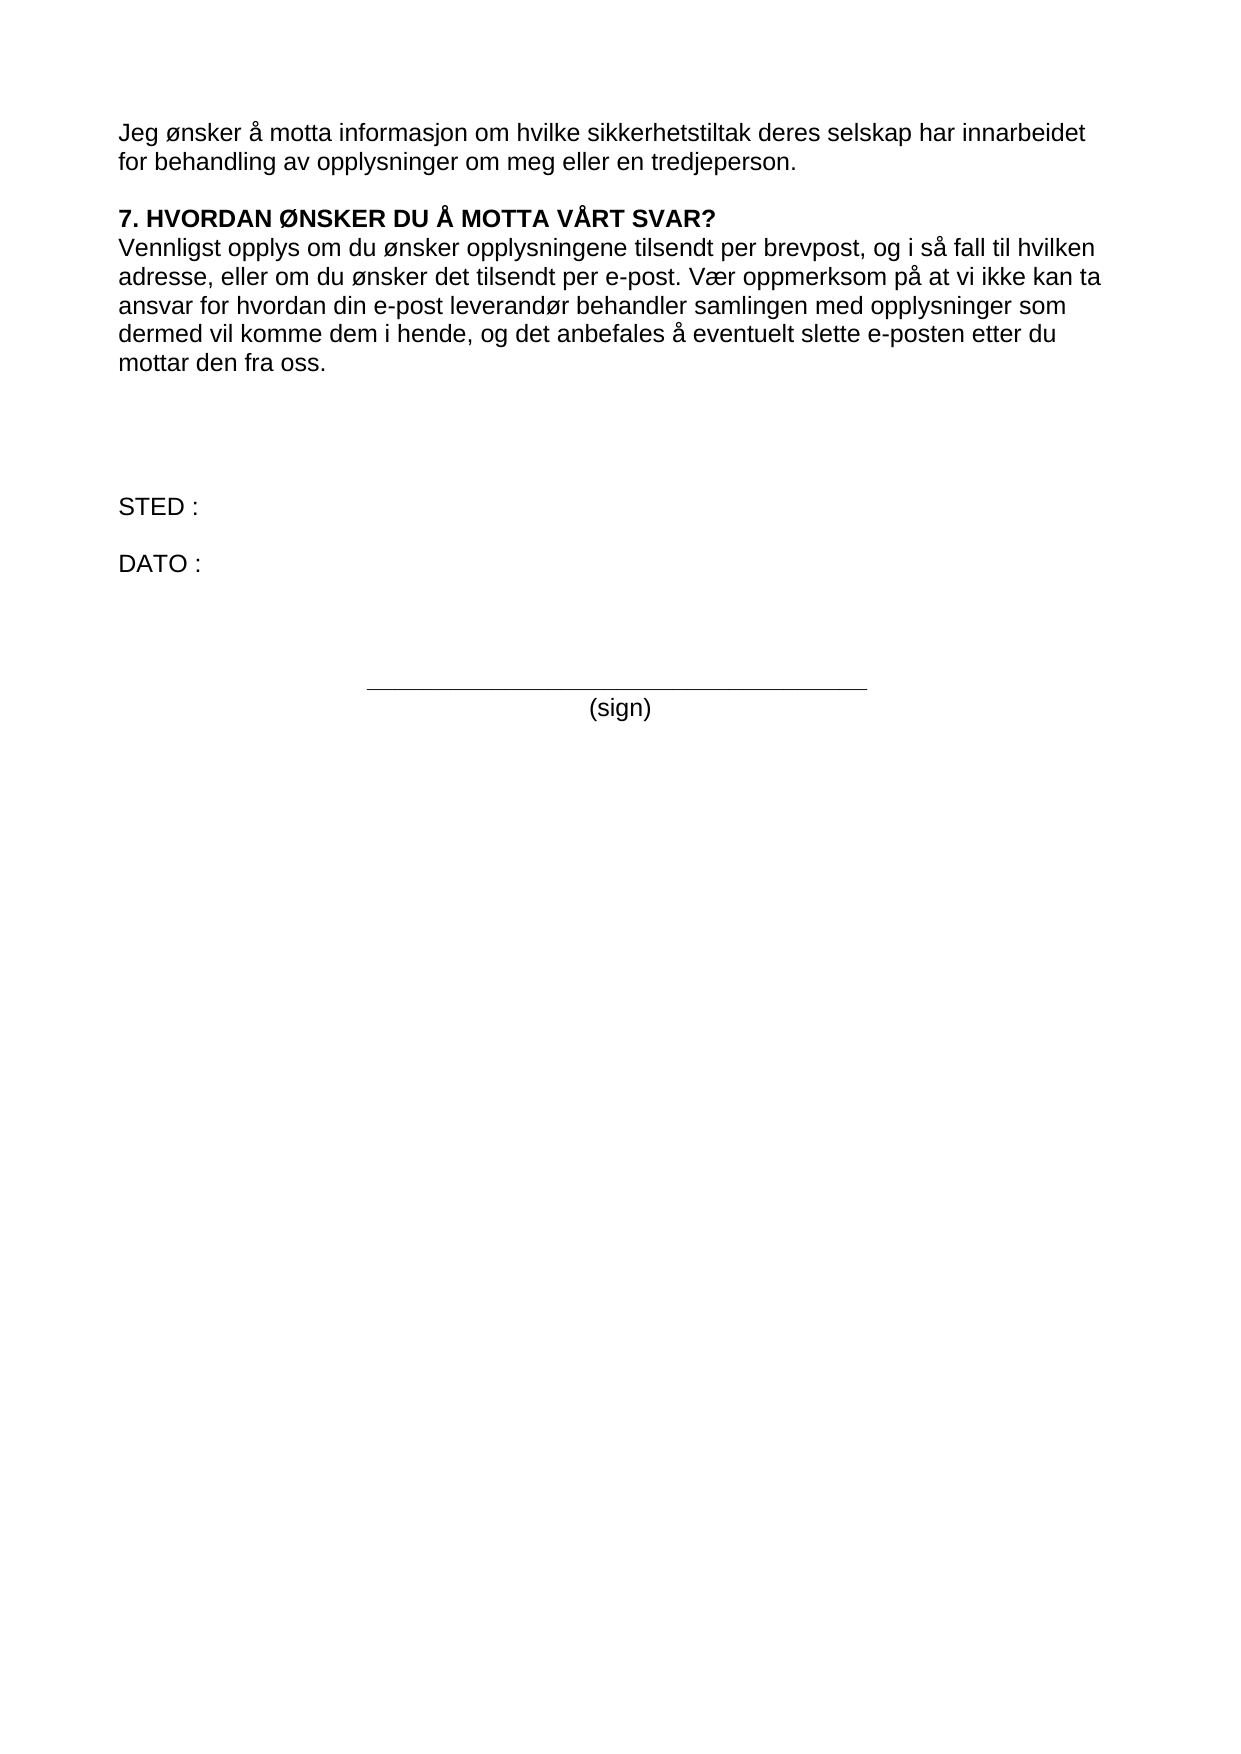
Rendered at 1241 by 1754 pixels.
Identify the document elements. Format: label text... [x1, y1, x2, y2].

text Vennligst opplys om du ønsker opplysningene tilsendt per brevpost, og i så fall til hvilken adresse, eller om du ønsker det tilsendt per e-post. Vær oppmerksom på at vi ikke kan ta ansvar for hvordan din e-post leverandør behandler samlingen med opplysninger som dermed vil komme dem i hende, og det anbefales å eventuelt slette e-posten etter du mottar den fra oss. [118, 233, 1122, 377]
text 7. HVORDAN ØNSKER DU Å MOTTA VÅRT SVAR? [118, 204, 1122, 233]
text DATO : [118, 549, 1122, 578]
text (sign) [118, 693, 1122, 753]
text ____________________________________ [118, 664, 1122, 693]
text STED : [118, 492, 1122, 521]
text Jeg ønsker å motta informasjon om hvilke sikkerhetstiltak deres selskap har innarbeidet for behandling av opplysninger om meg eller en tredjeperson. [118, 118, 1122, 176]
